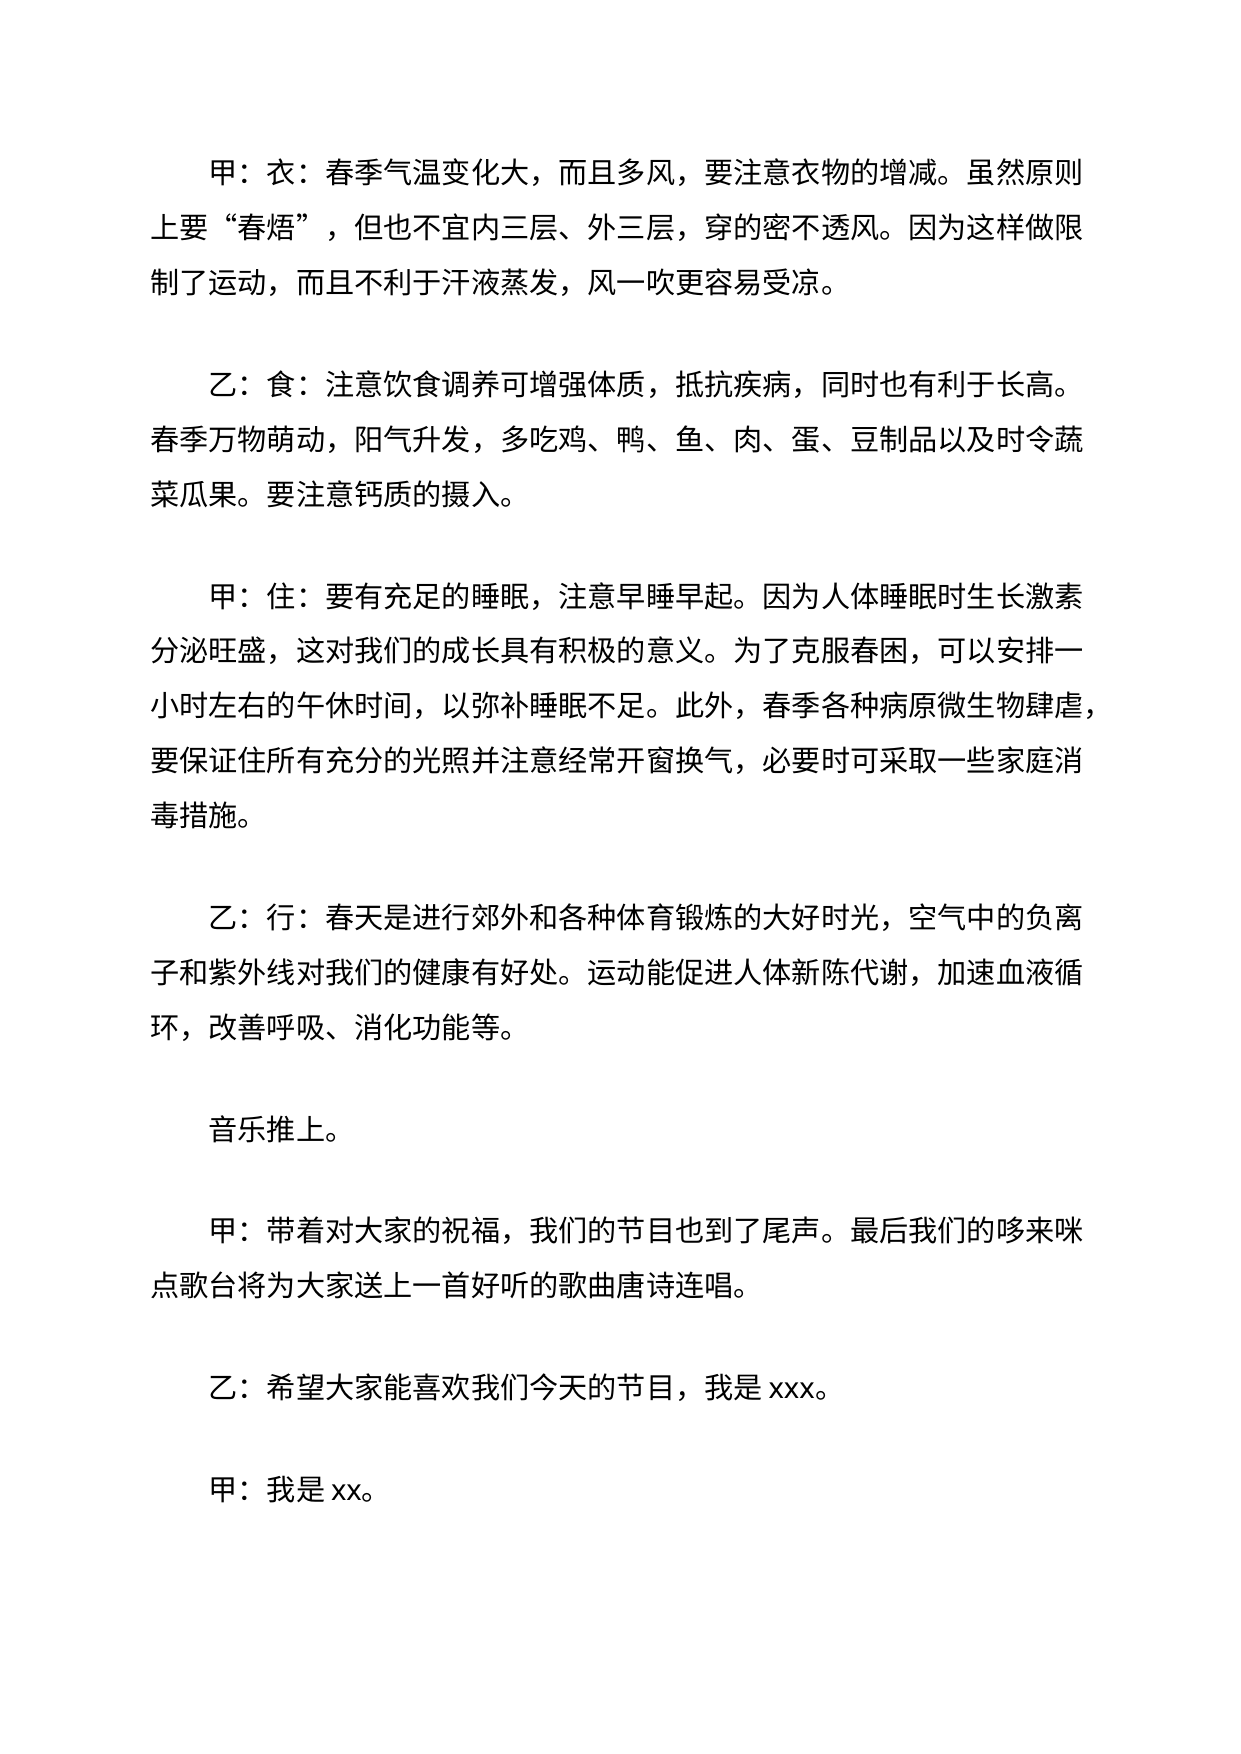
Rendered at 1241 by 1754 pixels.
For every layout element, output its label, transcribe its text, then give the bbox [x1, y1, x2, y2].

text 乙：行：春天是进行郊外和各种体育锻炼的大好时光，空气中的负离子和紫外线对我们的健康有好处。运动能促进人体新陈代谢，加速血液循环，改善呼吸、消化功能等。 [150, 894, 1090, 1047]
text 乙：希望大家能喜欢我们今天的节目，我是xxx。 [150, 1364, 1090, 1407]
text 音乐推上。 [150, 1106, 1090, 1148]
text 甲：衣：春季气温变化大，而且多风，要注意衣物的增减。虽然原则上要“春焐”，但也不宜内三层、外三层，穿的密不透风。因为这样做限制了运动，而且不利于汗液蒸发，风一吹更容易受凉。 [150, 150, 1090, 302]
text 甲：我是xx。 [150, 1466, 1090, 1509]
text 甲：带着对大家的祝福，我们的节目也到了尾声。最后我们的哆来咪点歌台将为大家送上一首好听的歌曲唐诗连唱。 [150, 1208, 1090, 1305]
text 乙：食：注意饮食调养可增强体质，抵抗疾病，同时也有利于长高。春季万物萌动，阳气升发，多吃鸡、鸭、鱼、肉、蛋、豆制品以及时令蔬菜瓜果。要注意钙质的摄入。 [150, 362, 1090, 514]
text 甲：住：要有充足的睡眠，注意早睡早起。因为人体睡眠时生长激素分泌旺盛，这对我们的成长具有积极的意义。为了克服春困，可以安排一小时左右的午休时间，以弥补睡眠不足。此外，春季各种病原微生物肆虐，要保证住所有充分的光照并注意经常开窗换气，必要时可采取一些家庭消毒措施。 [150, 573, 1090, 835]
